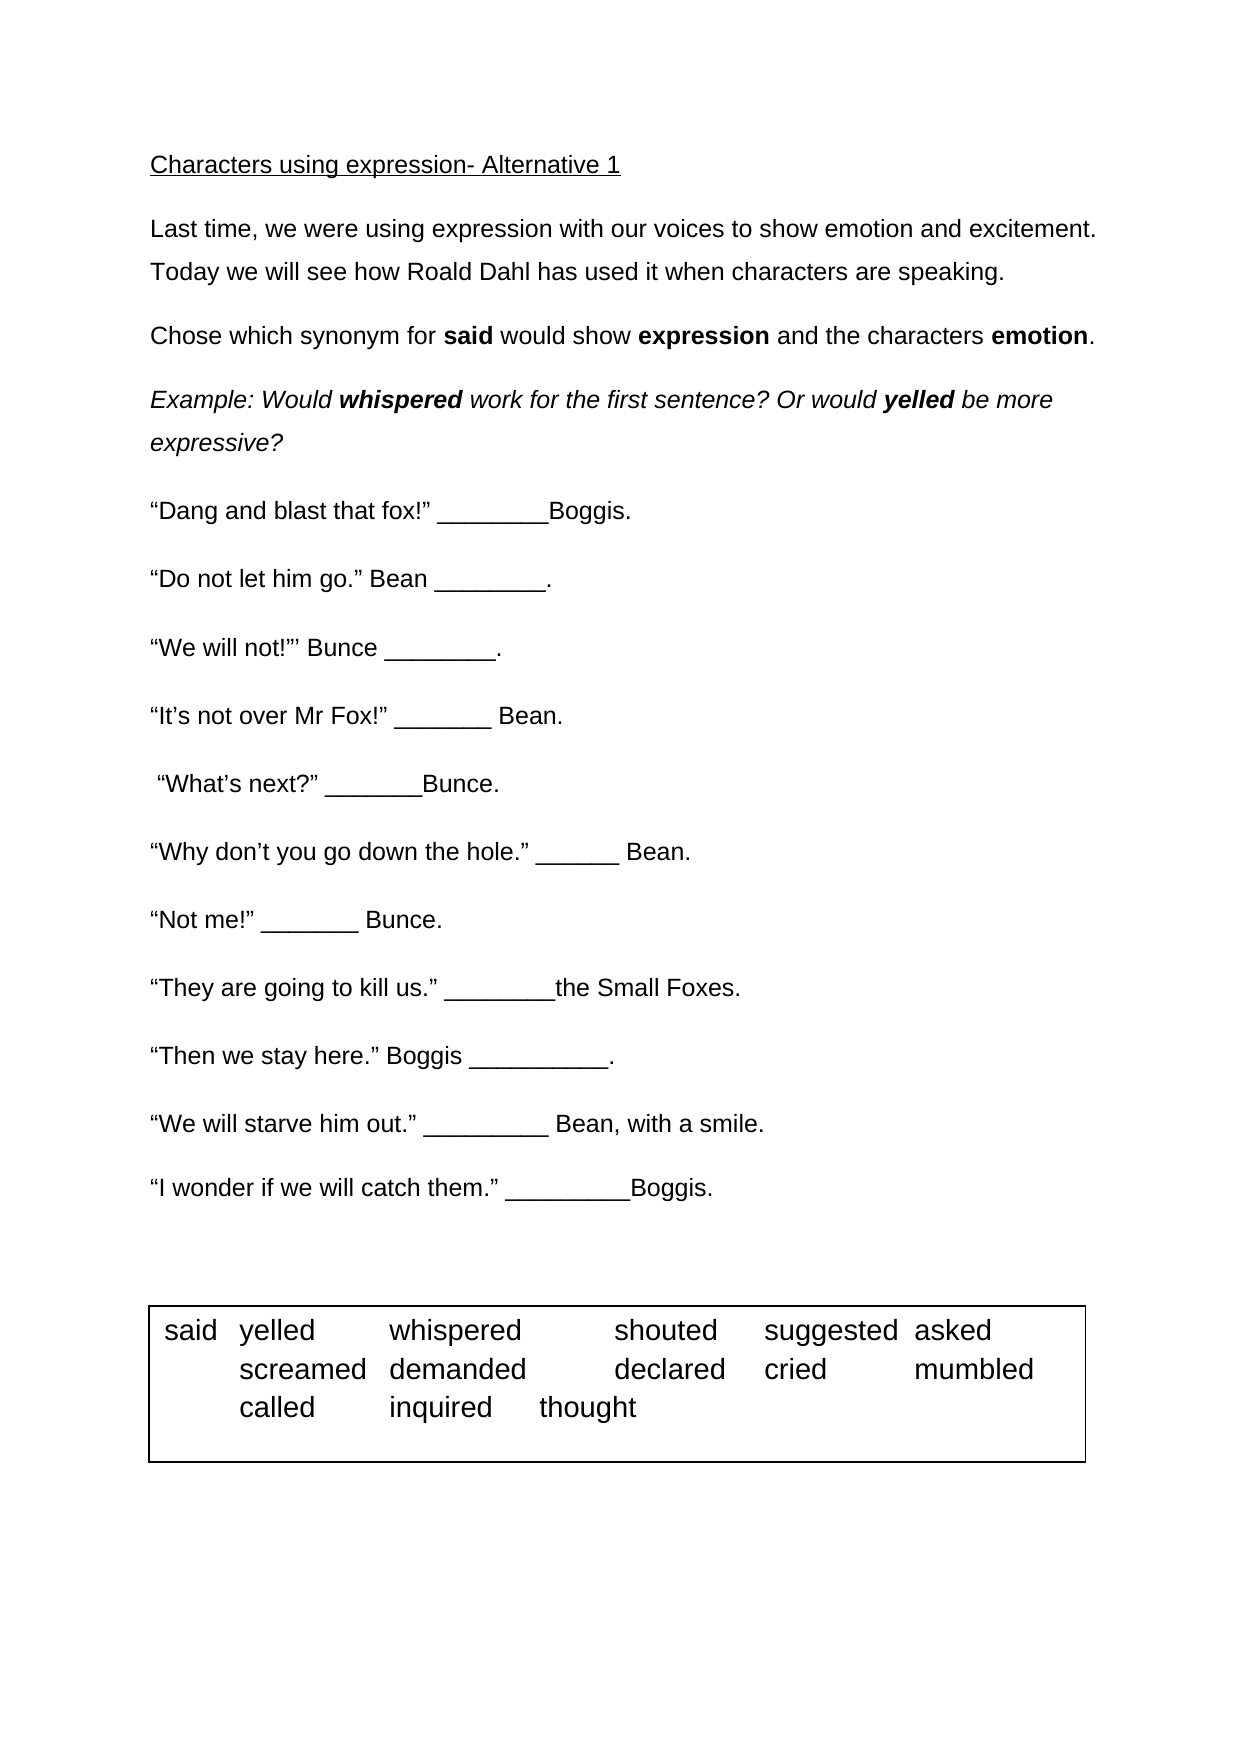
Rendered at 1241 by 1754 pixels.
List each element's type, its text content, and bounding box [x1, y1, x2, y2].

text Last time, we were using expression with our voices to show emotion and excitement. Today we will see how Roald Dahl has used it when characters are speaking. [150, 214, 1122, 286]
text “It’s not over Mr Fox!” _______ Bean. [150, 701, 1122, 729]
text Example: Would whispered work for the first sentence? Or would yelled be more expressive? [150, 385, 1122, 457]
text “What’s next?” _______Bunce. [150, 769, 1122, 797]
text “Dang and blast that fox!” ________Boggis. [150, 496, 1122, 525]
text “They are going to kill us.” ________the Small Foxes. [150, 973, 1122, 1002]
text “Not me!” _______ Bunce. [150, 905, 1122, 934]
text Characters using expression- Alternative 1 [150, 150, 1122, 179]
text “Why don’t you go down the hole.” ______ Bean. [150, 837, 1122, 866]
text Chose which synonym for said would show expression and the characters emotion. [150, 321, 1122, 350]
text “I wonder if we will catch them.” _________Boggis. [150, 1173, 1122, 1202]
text “Then we stay here.” Boggis __________. [150, 1041, 1122, 1070]
text “We will not!”’ Bunce ________. [150, 632, 1122, 661]
text “We will starve him out.” _________ Bean, with a smile. [150, 1109, 1122, 1138]
text “Do not let him go.” Bean ________. [150, 564, 1122, 593]
